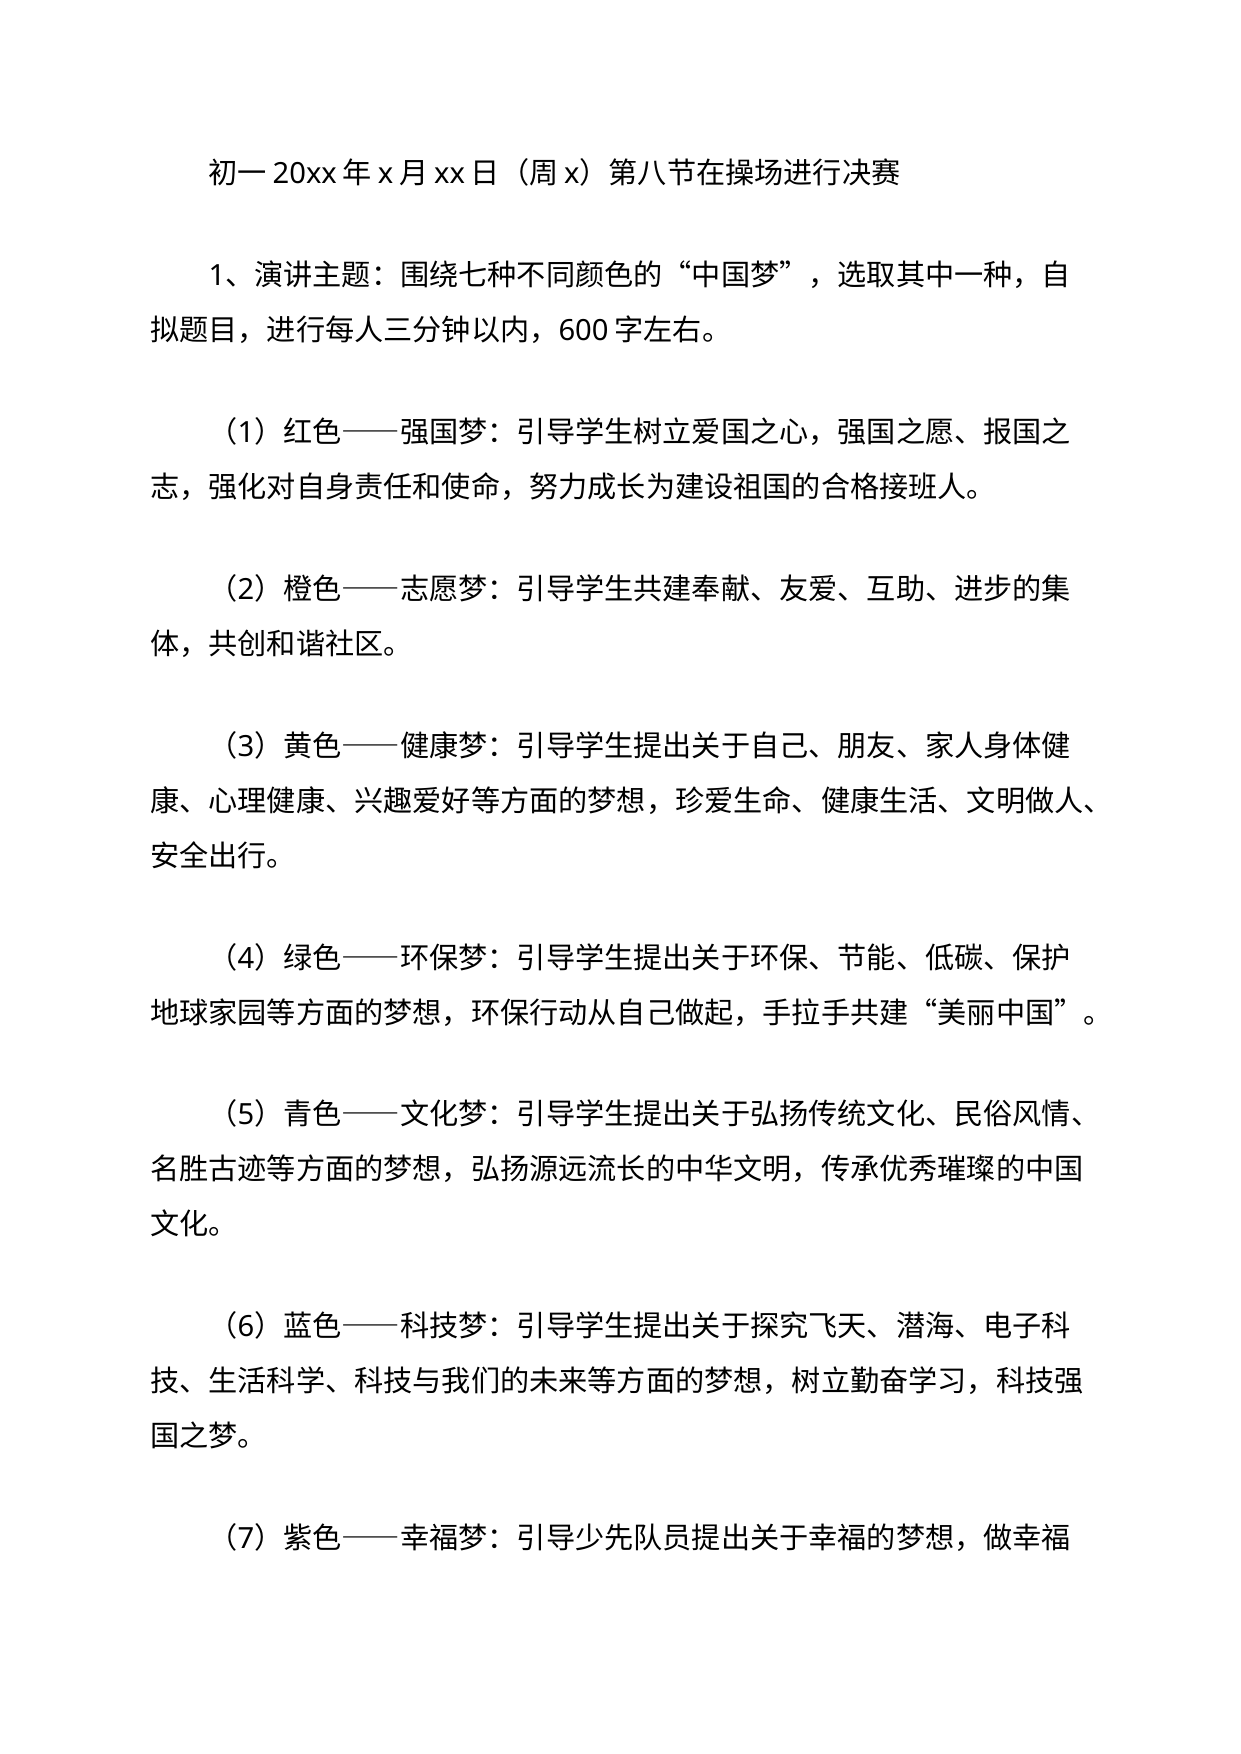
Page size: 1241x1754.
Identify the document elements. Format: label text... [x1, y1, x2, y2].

text （2）橙色——志愿梦：引导学生共建奉献、友爱、互助、进步的集体，共创和谐社区。 [150, 566, 1090, 663]
text 初一20xx年x月xx日（周x）第八节在操场进行决赛 [150, 150, 1090, 192]
text （3）黄色——健康梦：引导学生提出关于自己、朋友、家人身体健康、心理健康、兴趣爱好等方面的梦想，珍爱生命、健康生活、文明做人、安全出行。 [150, 722, 1090, 875]
text （4）绿色——环保梦：引导学生提出关于环保、节能、低碳、保护地球家园等方面的梦想，环保行动从自己做起，手拉手共建“美丽中国”。 [150, 934, 1090, 1031]
text （1）红色——强国梦：引导学生树立爱国之心，强国之愿、报国之志，强化对自身责任和使命，努力成长为建设祖国的合格接班人。 [150, 409, 1090, 506]
text （5）青色——文化梦：引导学生提出关于弘扬传统文化、民俗风情、名胜古迹等方面的梦想，弘扬源远流长的中华文明，传承优秀璀璨的中国文化。 [150, 1091, 1090, 1243]
text 1、演讲主题：围绕七种不同颜色的“中国梦”，选取其中一种，自拟题目，进行每人三分钟以内，600字左右。 [150, 252, 1090, 349]
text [150, 1514, 1090, 1557]
text （6）蓝色——科技梦：引导学生提出关于探究飞天、潜海、电子科技、生活科学、科技与我们的未来等方面的梦想，树立勤奋学习，科技强国之梦。 [150, 1303, 1090, 1455]
